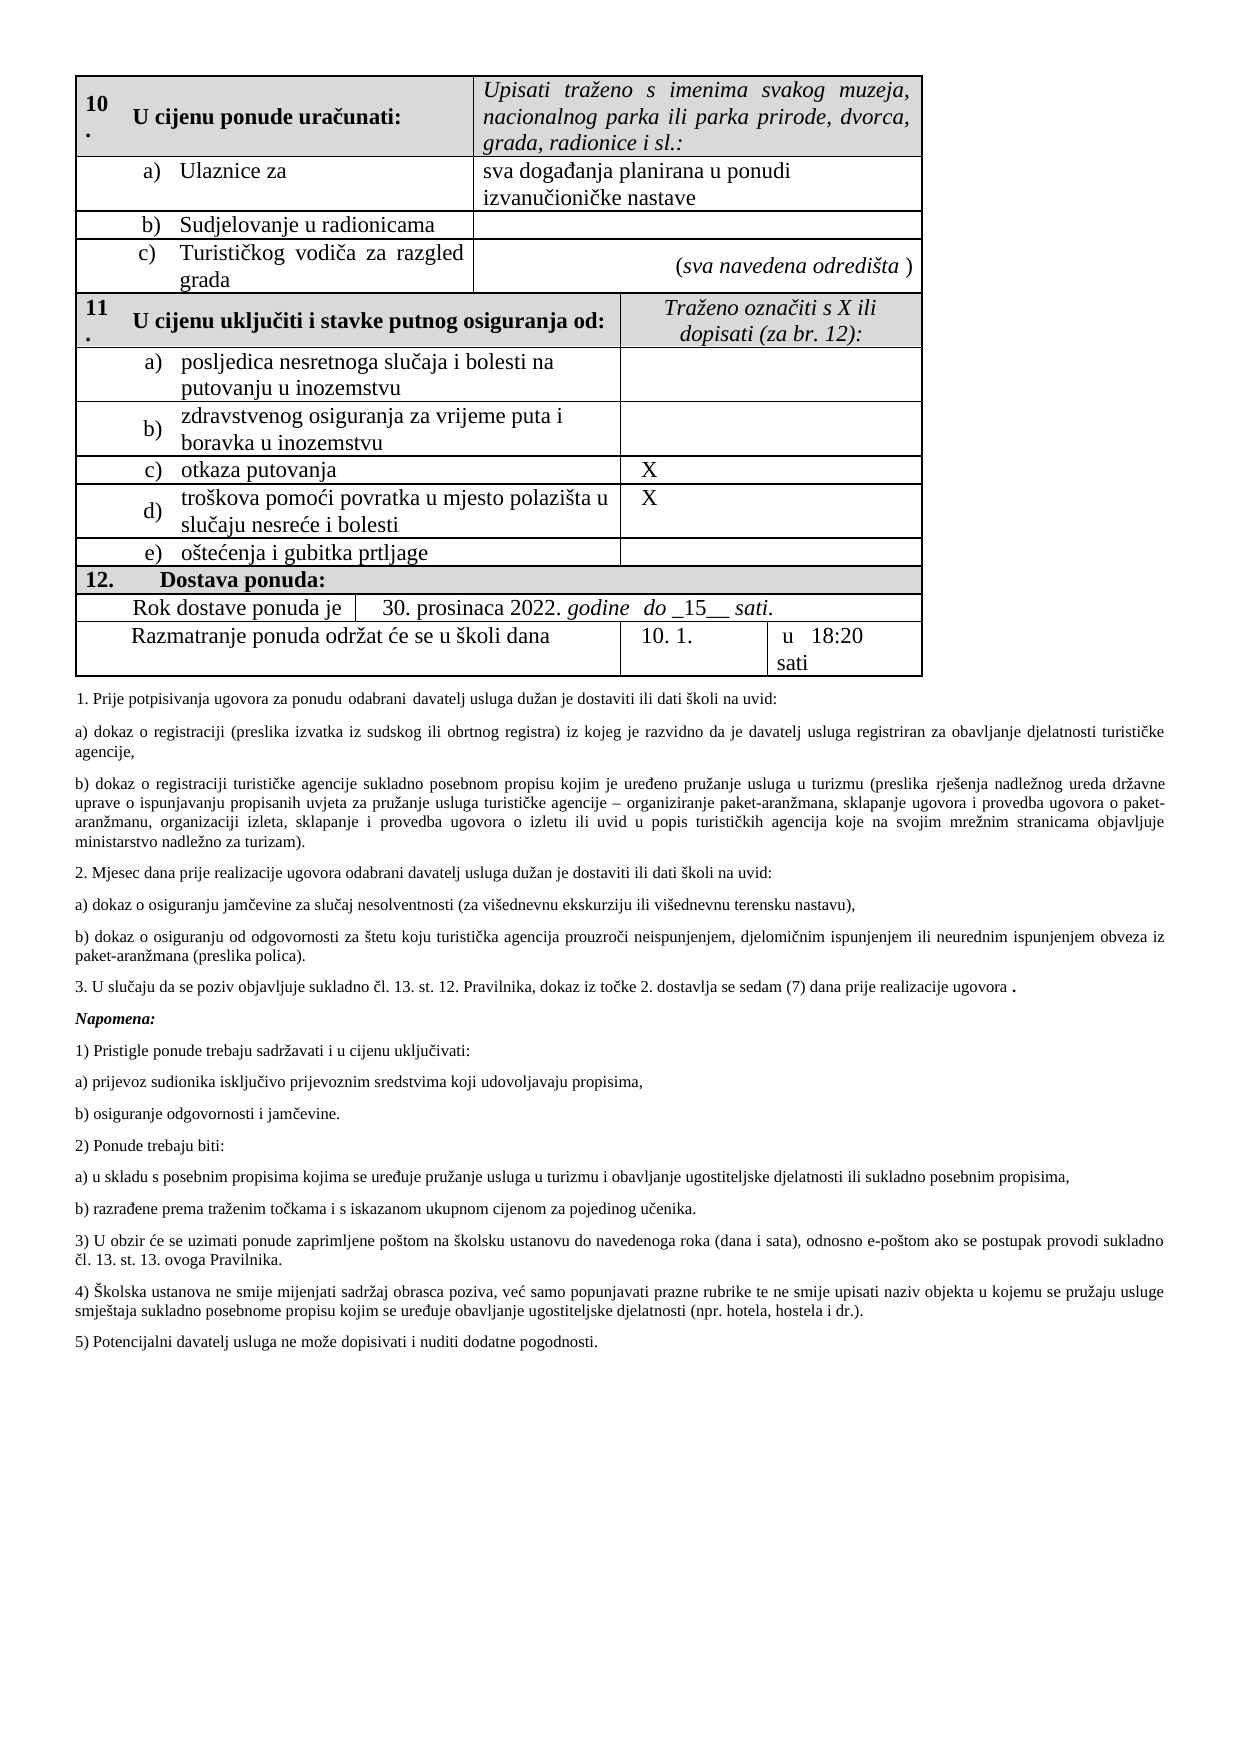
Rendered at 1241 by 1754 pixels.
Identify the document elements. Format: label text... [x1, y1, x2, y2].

table_cell [77, 348, 123, 401]
table_cell X [621, 457, 921, 483]
text 2. Mjesec dana prije realizacije ugovora odabrani davatelj usluga dužan je dostaviti ili dati školi na uvid: [75, 863, 1165, 882]
text a) dokaz o osiguranju jamčevine za slučaj nesolventnosti (za višednevnu ekskurziju ili višednevnu terensku nastavu), [75, 895, 1165, 914]
table_cell oštećenja i gubitka prtljage [171, 539, 620, 565]
table_cell Rok dostave ponuda je [123, 595, 355, 621]
table_cell [77, 595, 123, 621]
table_cell Razmatranje ponuda održat će se u školi dana [77, 622, 620, 675]
text 2) Ponude trebaju biti: [75, 1136, 1165, 1155]
table_cell b) [123, 402, 171, 455]
text a) prijevoz sudionika isključivo prijevoznim sredstvima koji udovoljavaju propisima, [75, 1072, 1165, 1091]
table_cell Sudjelovanje u radionicama [170, 212, 473, 238]
table_cell U cijenu uključiti i stavke putnog osiguranja od: [123, 294, 620, 346]
table_cell U cijenu ponude uračunati: [123, 77, 473, 156]
text 5) Potencijalni davatelj usluga ne može dopisivati i nuditi dodatne pogodnosti. [75, 1332, 1165, 1351]
table_cell d) [123, 485, 171, 537]
table_cell [621, 539, 921, 565]
table_cell [77, 485, 123, 537]
table_cell posljedica nesretnoga slučaja i bolesti na putovanju u inozemstvu [171, 348, 620, 401]
table_cell c) [123, 457, 171, 483]
table_cell 10. 1. [621, 622, 767, 675]
table_cell u 18:20 sati [768, 622, 921, 675]
table_cell [77, 402, 123, 455]
table_cell X [621, 485, 921, 537]
text Napomena: [75, 1009, 1165, 1028]
table_cell a) [123, 348, 171, 401]
text a) dokaz o registraciji (preslika izvatka iz sudskog ili obrtnog registra) iz kojeg je razvidno da je davatelj usluga registriran za obavljanje djelatnosti turističke agencije, [75, 721, 1165, 761]
table_cell [77, 157, 123, 210]
table_cell [474, 212, 921, 238]
list 1. Prije potpisivanja ugovora za ponudu odabrani davatelj usluga dužan je dostaviti ili dati školi na uvid: [75, 689, 1165, 708]
table_cell b) [123, 212, 170, 238]
table_cell zdravstvenog osiguranja za vrijeme puta i boravka u inozemstvu [171, 402, 620, 455]
list 3) U obzir će se uzimati ponude zaprimljene poštom na školsku ustanovu do navedenoga roka (dana i sata), odnosno e-poštom ako se postupak provodi sukladno čl. 13. st. 13. ovoga Pravilnika. [75, 1231, 1165, 1269]
text 3. U slučaju da se poziv objavljuje sukladno čl. 13. st. 12. Pravilnika, dokaz iz točke 2. dostavlja se sedam (7) dana prije realizacije ugovora . [75, 977, 1165, 996]
table_cell Turističkog vodiča za razgled grada [170, 240, 473, 292]
table_cell 30. prosinaca 2022. godine do _15__ sati. [356, 595, 921, 621]
text b) dokaz o osiguranju od odgovornosti za štetu koju turistička agencija prouzroči neispunjenjem, djelomičnim ispunjenjem ili neurednim ispunjenjem obveza iz paket-aranžmana (preslika polica). [75, 926, 1165, 965]
table_cell a) [123, 157, 170, 210]
text 4) Školska ustanova ne smije mijenjati sadržaj obrasca poziva, već samo popunjavati prazne rubrike te ne smije upisati naziv objekta u kojemu se pružaju usluge smještaja sukladno posebnome propisu kojim se uređuje obavljanje ugostiteljske djelatnosti (npr. hotela, hostela i dr.). [75, 1281, 1165, 1320]
table_cell c) [123, 240, 170, 292]
text b) razrađene prema traženim točkama i s iskazanom ukupnom cijenom za pojedinog učenika. [75, 1199, 1165, 1218]
table_cell 10. [77, 77, 123, 156]
table_cell (sva navedena odredišta ) [474, 240, 921, 292]
table_cell e) [123, 539, 171, 565]
table_cell [77, 240, 123, 292]
text a) u skladu s posebnim propisima kojima se uređuje pružanje usluga u turizmu i obavljanje ugostiteljske djelatnosti ili sukladno posebnim propisima, [75, 1167, 1165, 1186]
text b) dokaz o registraciji turističke agencije sukladno posebnom propisu kojim je uređeno pružanje usluga u turizmu (preslika rješenja nadležnog ureda državne uprave o ispunjavanju propisanih uvjeta za pružanje usluga turističke agencije – organiziranje paket-aranžmana, sklapanje ugovora i provedba ugovora o paket-aranžmanu, organizaciji izleta, sklapanje i provedba ugovora o izletu ili uvid u popis turističkih agencija koje na svojim mrežnim stranicama objavljuje ministarstvo nadležno za turizam). [75, 774, 1165, 851]
table_cell 12. Dostava ponuda: [77, 567, 921, 593]
table_cell Ulaznice za [170, 157, 473, 210]
table_cell [621, 402, 921, 455]
table_cell [77, 457, 123, 483]
table_cell troškova pomoći povratka u mjesto polazišta u slučaju nesreće i bolesti [171, 485, 620, 537]
text b) osiguranje odgovornosti i jamčevine. [75, 1104, 1165, 1123]
text 1) Pristigle ponude trebaju sadržavati i u cijenu uključivati: [75, 1041, 1165, 1060]
table_cell 11. [77, 294, 123, 346]
table_cell Traženo označiti s X ili dopisati (za br. 12): [621, 294, 921, 346]
table_cell otkaza putovanja [171, 457, 620, 483]
table_cell [77, 212, 123, 238]
table_cell [77, 539, 123, 565]
table_cell [621, 348, 921, 401]
table_cell sva događanja planirana u ponudi izvanučioničke nastave [474, 157, 921, 210]
table_cell Upisati traženo s imenima svakog muzeja, nacionalnog parka ili parka prirode, dvorca, grada, radionice i sl.: [474, 77, 921, 156]
